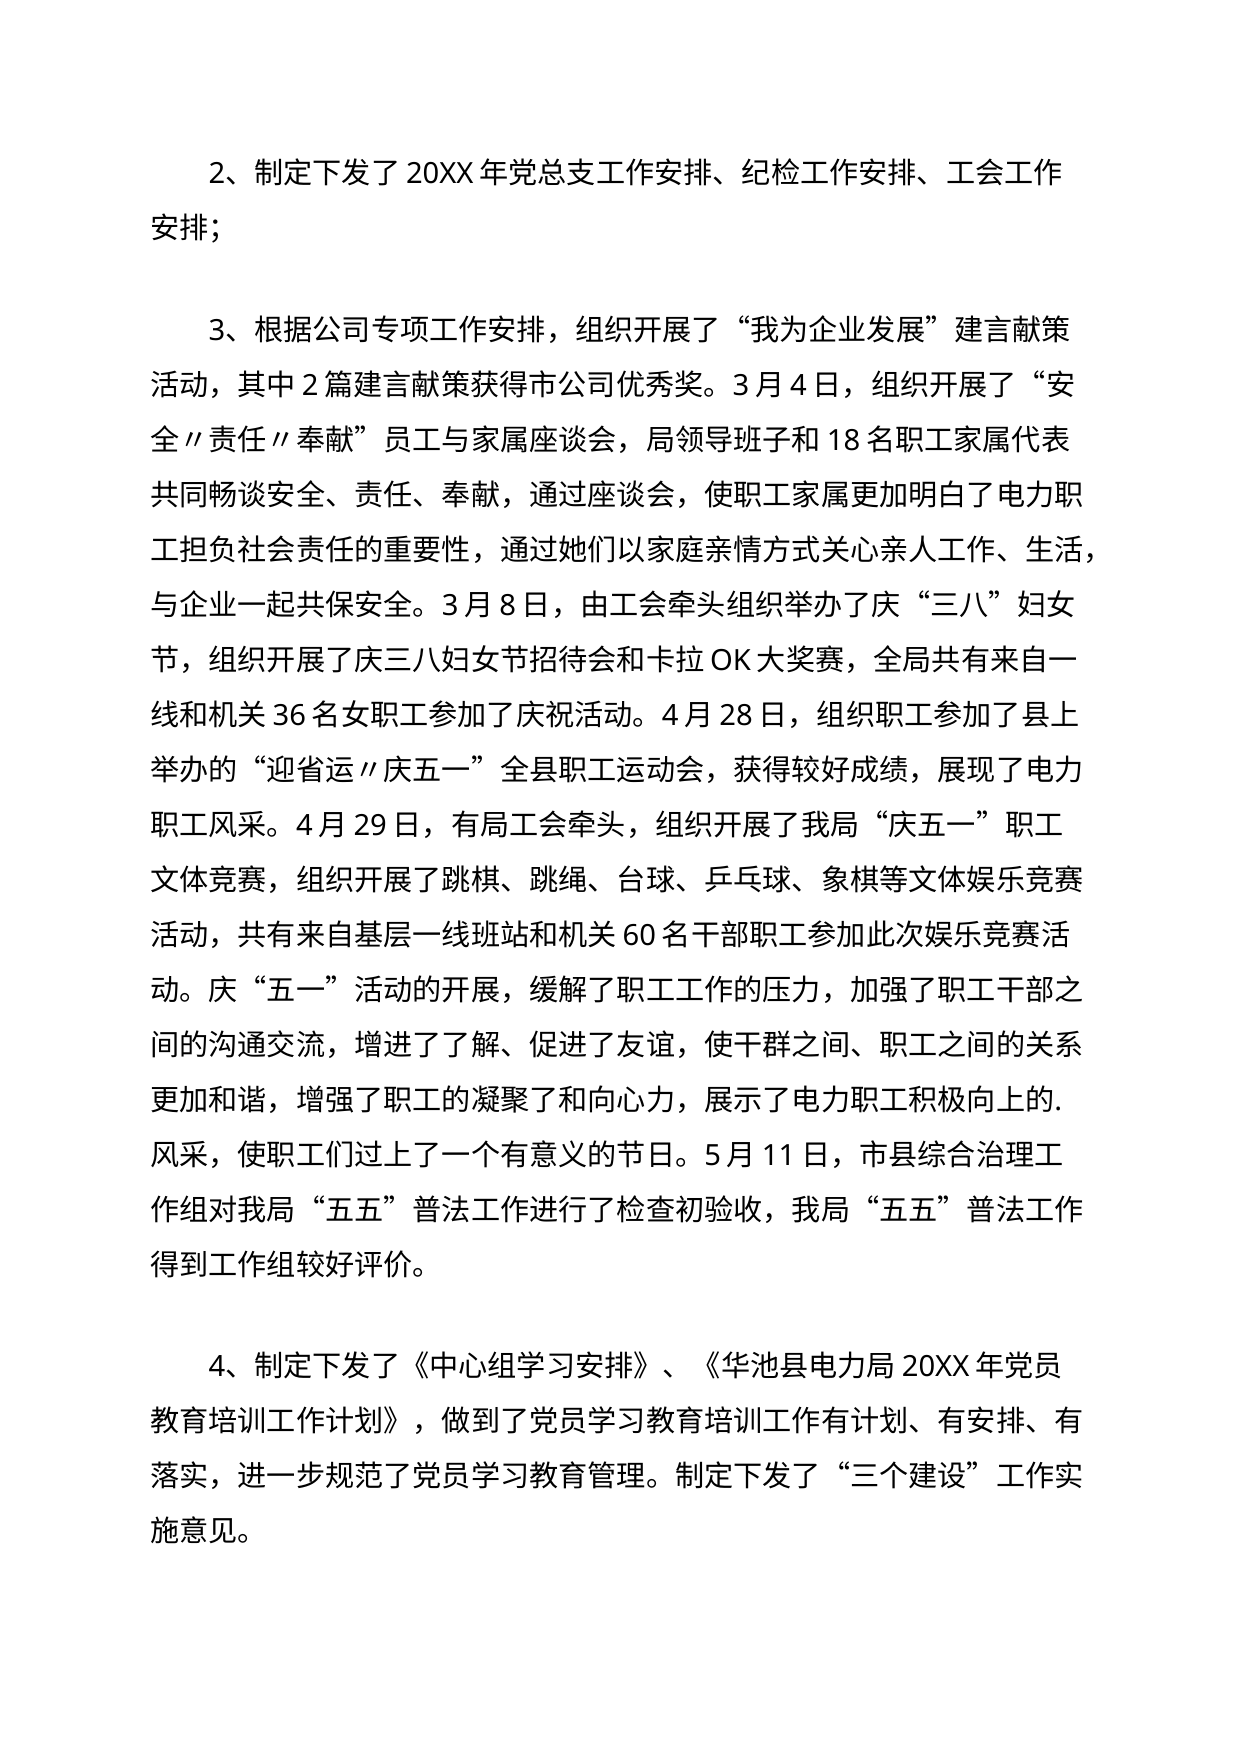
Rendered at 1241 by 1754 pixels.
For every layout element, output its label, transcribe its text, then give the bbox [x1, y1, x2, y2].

text 4、制定下发了《中心组学习安排》、《华池县电力局20XX年党员教育培训工作计划》，做到了党员学习教育培训工作有计划、有安排、有落实，进一步规范了党员学习教育管理。制定下发了“三个建设”工作实施意见。 [150, 1343, 1090, 1550]
text 3、根据公司专项工作安排，组织开展了“我为企业发展”建言献策活动，其中2篇建言献策获得市公司优秀奖。3月4日，组织开展了“安全〃责任〃奉献”员工与家属座谈会，局领导班子和18名职工家属代表共同畅谈安全、责任、奉献，通过座谈会，使职工家属更加明白了电力职工担负社会责任的重要性，通过她们以家庭亲情方式关心亲人工作、生活，与企业一起共保安全。3月8日，由工会牵头组织举办了庆“三八”妇女节，组织开展了庆三八妇女节招待会和卡拉OK大奖赛，全局共有来自一线和机关36名女职工参加了庆祝活动。4月28日，组织职工参加了县上举办的“迎省运〃庆五一”全县职工运动会，获得较好成绩，展现了电力职工风采。4月29日，有局工会牵头，组织开展了我局“庆五一”职工文体竞赛，组织开展了跳棋、跳绳、台球、乒乓球、象棋等文体娱乐竞赛活动，共有来自基层一线班站和机关60名干部职工参加此次娱乐竞赛活动。庆“五一”活动的开展，缓解了职工工作的压力，加强了职工干部之间的沟通交流，增进了了解、促进了友谊，使干群之间、职工之间的关系更加和谐，增强了职工的凝聚了和向心力，展示了电力职工积极向上的.风采，使职工们过上了一个有意义的节日。5月11日，市县综合治理工作组对我局“五五”普法工作进行了检查初验收，我局“五五”普法工作得到工作组较好评价。 [150, 307, 1090, 1283]
text 2、制定下发了20XX年党总支工作安排、纪检工作安排、工会工作安排； [150, 150, 1090, 247]
